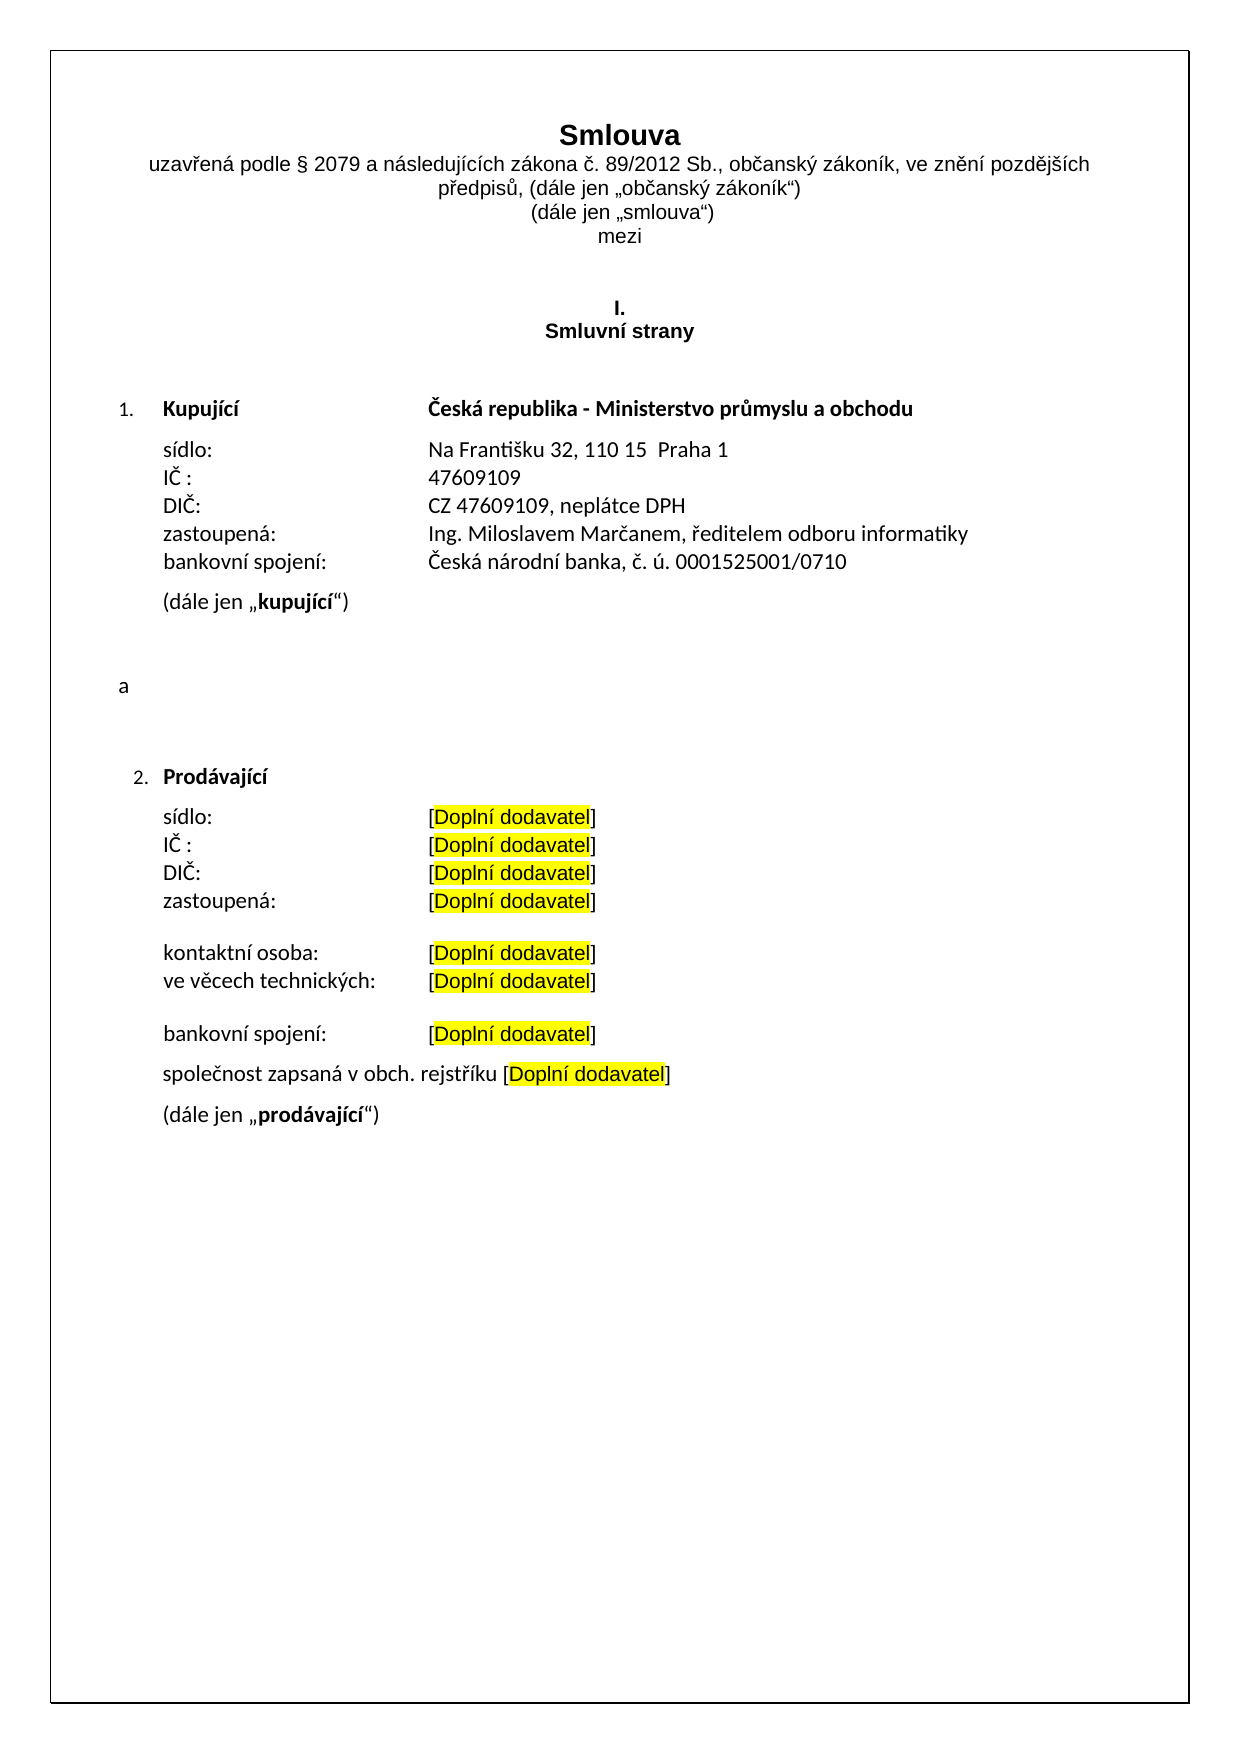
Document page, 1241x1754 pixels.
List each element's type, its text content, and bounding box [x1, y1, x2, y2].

text a [118, 671, 1121, 699]
text (dále jen „kupující“) [118, 587, 1121, 615]
text uzavřená podle § 2079 a následujících zákona č. 89/2012 Sb., občanský zákoník, ve znění pozdějších předpisů, (dále jen „občanský zákoník“) [118, 152, 1121, 199]
subtitle Kupující Česká republika - Ministerstvo průmyslu a obchodu [118, 394, 1121, 422]
text IČ : 47609109 [163, 463, 1121, 491]
text (dále jen „smlouva“) [118, 199, 1121, 223]
subtitle Prodávající [133, 762, 1121, 790]
text DIČ: CZ 47609109, neplátce DPH [163, 491, 1121, 519]
text Smlouva [118, 118, 1121, 152]
text bankovní spojení: [Doplní dodavatel] [118, 1019, 1121, 1047]
text kontaktní osoba: [Doplní dodavatel] [118, 938, 1121, 967]
text zastoupená: [Doplní dodavatel] [163, 886, 1121, 914]
subtitle I. [118, 295, 1121, 319]
text sídlo: Na Františku 32, 110 15 Praha 1 [163, 435, 1121, 463]
text společnost zapsaná v obch. rejstříku [Doplní dodavatel] [118, 1059, 1121, 1087]
text mezi [118, 223, 1121, 247]
text (dále jen „prodávající“) [118, 1100, 1121, 1128]
text sídlo: [Doplní dodavatel] [163, 802, 1121, 830]
text zastoupená: Ing. Miloslavem Marčanem, ředitelem odboru informatiky [163, 519, 1121, 547]
text ve věcech technických: [Doplní dodavatel] [118, 967, 1121, 994]
subtitle Smluvní strany [118, 319, 1121, 343]
text DIČ: [Doplní dodavatel] [163, 858, 1121, 886]
text bankovní spojení: Česká národní banka, č. ú. 0001525001/0710 [118, 547, 1121, 575]
text IČ : [Doplní dodavatel] [163, 830, 1121, 858]
